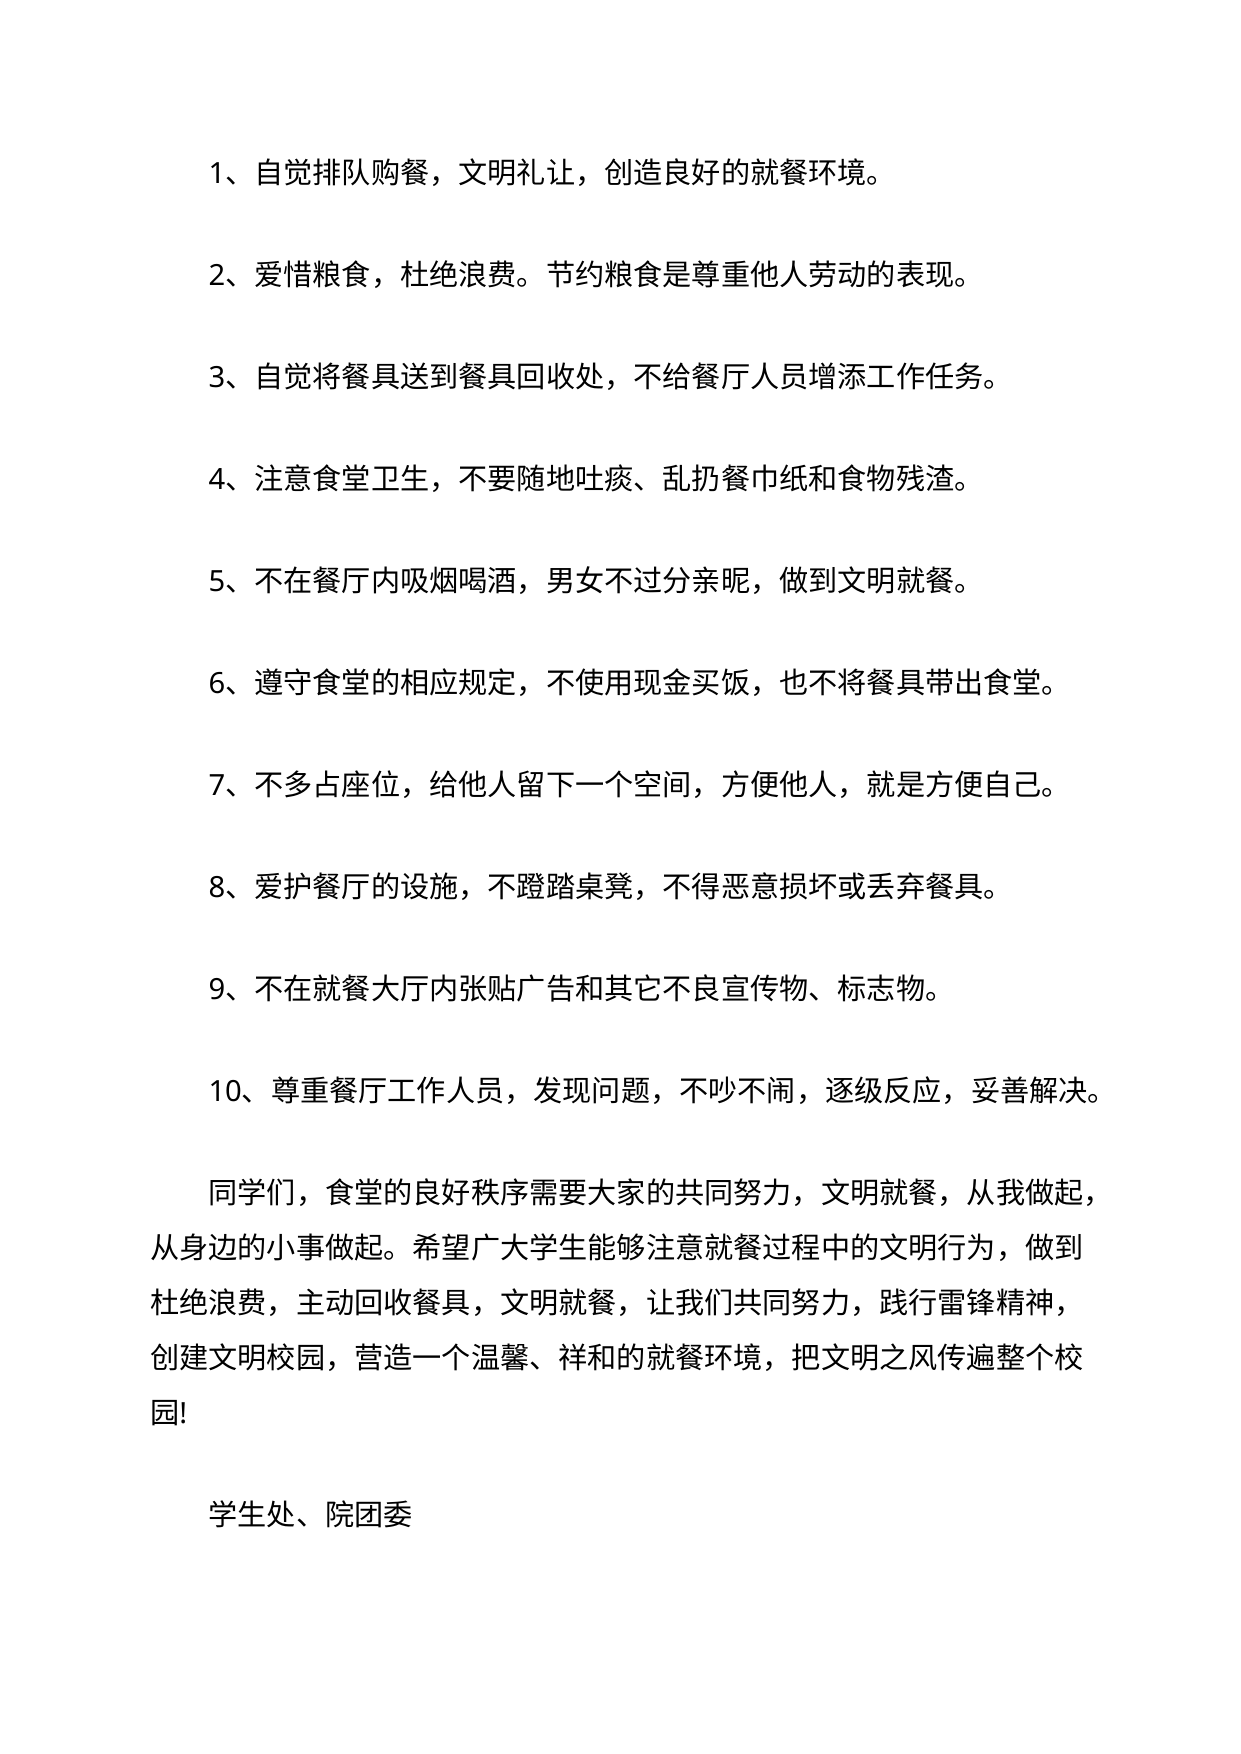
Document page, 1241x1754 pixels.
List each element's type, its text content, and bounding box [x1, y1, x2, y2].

text 8、爱护餐厅的设施，不蹬踏桌凳，不得恶意损坏或丢弃餐具。 [150, 864, 1090, 906]
text 学生处、院团委 [150, 1491, 1090, 1534]
text 2、爱惜粮食，杜绝浪费。节约粮食是尊重他人劳动的表现。 [150, 252, 1090, 294]
text 7、不多占座位，给他人留下一个空间，方便他人，就是方便自己。 [150, 762, 1090, 804]
text 5、不在餐厅内吸烟喝酒，男女不过分亲昵，做到文明就餐。 [150, 558, 1090, 600]
text 1、自觉排队购餐，文明礼让，创造良好的就餐环境。 [150, 150, 1090, 192]
text 10、尊重餐厅工作人员，发现问题，不吵不闹，逐级反应，妥善解决。 [150, 1068, 1090, 1110]
text 4、注意食堂卫生，不要随地吐痰、乱扔餐巾纸和食物残渣。 [150, 456, 1090, 498]
text 同学们，食堂的良好秩序需要大家的共同努力，文明就餐，从我做起，从身边的小事做起。希望广大学生能够注意就餐过程中的文明行为，做到杜绝浪费，主动回收餐具，文明就餐，让我们共同努力，践行雷锋精神，创建文明校园，营造一个温馨、祥和的就餐环境，把文明之风传遍整个校园! [150, 1170, 1090, 1432]
text 6、遵守食堂的相应规定，不使用现金买饭，也不将餐具带出食堂。 [150, 660, 1090, 702]
text 9、不在就餐大厅内张贴广告和其它不良宣传物、标志物。 [150, 966, 1090, 1008]
text 3、自觉将餐具送到餐具回收处，不给餐厅人员增添工作任务。 [150, 354, 1090, 396]
